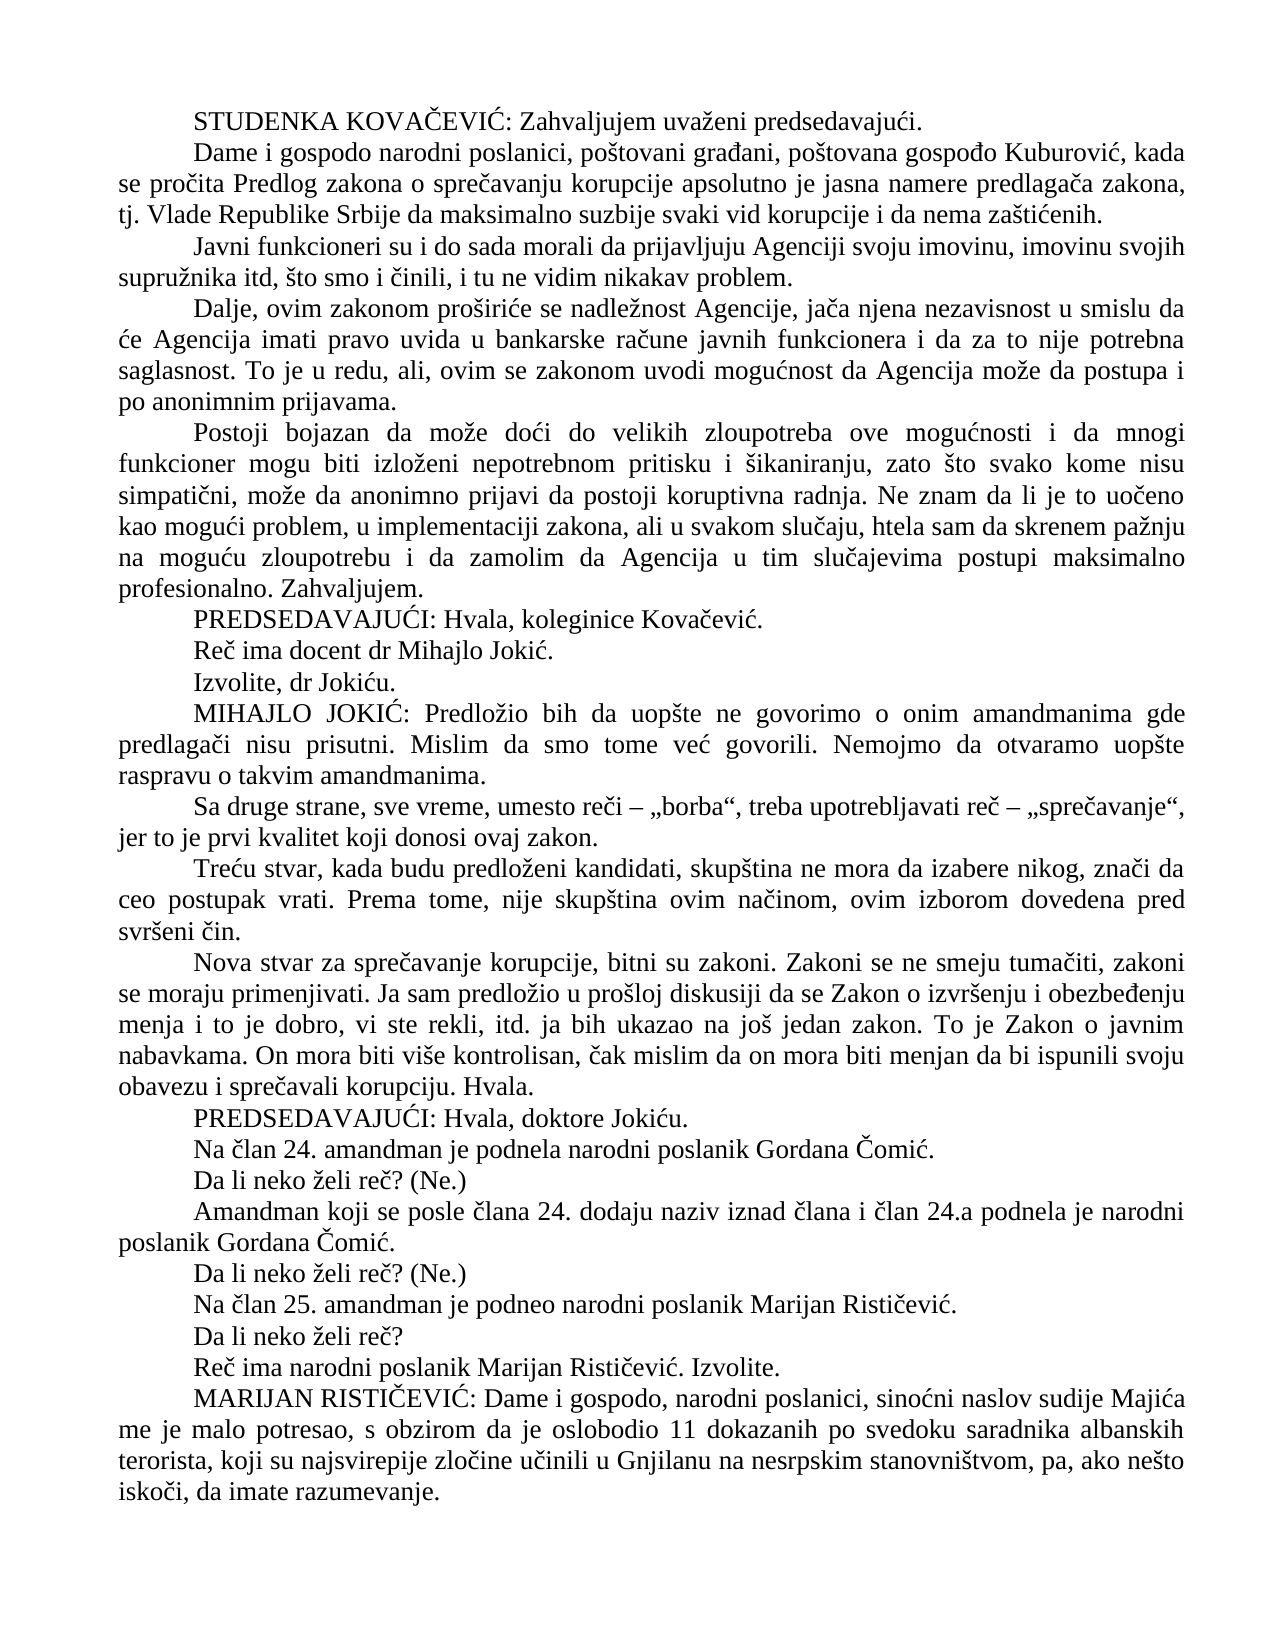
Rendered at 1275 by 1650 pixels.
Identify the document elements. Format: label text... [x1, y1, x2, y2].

text Na član 25. amandman je podneo narodni poslanik Marijan Rističević. [118, 1288, 1186, 1320]
text Dalje, ovim zakonom proširiće se nadležnost Agencije, jača njena nezavisnost u smislu da će Agencija imati pravo uvida u bankarske račune javnih funkcionera i da za to nije potrebna saglasnost. To je u redu, ali, ovim se zakonom uvodi mogućnost da Agencija može da postupa i po anonimnim prijavama. [118, 292, 1186, 416]
text Reč ima docent dr Mihajlo Jokić. [118, 634, 1186, 666]
text PREDSEDAVAJUĆI: Hvala, doktore Jokiću. [118, 1102, 1186, 1133]
text Reč ima narodni poslanik Marijan Rističević. Izvolite. [118, 1351, 1186, 1382]
text Da li neko želi reč? [118, 1320, 1186, 1351]
text Amandman koji se posle člana 24. dodaju naziv iznad člana i član 24.a podnela je narodni poslanik Gordana Čomić. [118, 1195, 1186, 1257]
text MIHAJLO JOKIĆ: Predložio bih da uopšte ne govorimo o onim amandmanima gde predlagači nisu prisutni. Mislim da smo tome već govorili. Nemojmo da otvaramo uopšte raspravu o takvim amandmanima. [118, 697, 1186, 790]
text MARIJAN RISTIČEVIĆ: Dame i gospodo, narodni poslanici, sinoćni naslov sudije Majića me je malo potresao, s obzirom da je oslobodio 11 dokazanih po svedoku saradnika albanskih terorista, koji su najsvirepije zločine učinili u Gnjilanu na nesrpskim stanovništvom, pa, ako nešto iskoči, da imate razumevanje. [118, 1382, 1186, 1507]
text Da li neko želi reč? (Ne.) [118, 1257, 1186, 1288]
text Nova stvar za sprečavanje korupcije, bitni su zakoni. Zakoni se ne smeju tumačiti, zakoni se moraju primenjivati. Ja sam predložio u prošloj diskusiji da se Zakon o izvršenju i obezbeđenju menja i to je dobro, vi ste rekli, itd. ja bih ukazao na još jedan zakon. To je Zakon o javnim nabavkama. On mora biti više kontrolisan, čak mislim da on mora biti menjan da bi ispunili svoju obavezu i sprečavali korupciju. Hvala. [118, 946, 1186, 1102]
text Da li neko želi reč? (Ne.) [118, 1164, 1186, 1195]
text Javni funkcioneri su i do sada morali da prijavljuju Agenciji svoju imovinu, imovinu svojih supružnika itd, što smo i činili, i tu ne vidim nikakav problem. [118, 229, 1186, 292]
text Treću stvar, kada budu predloženi kandidati, skupština ne mora da izabere nikog, znači da ceo postupak vrati. Prema tome, nije skupština ovim načinom, ovim izborom dovedena pred svršeni čin. [118, 852, 1186, 946]
text PREDSEDAVAJUĆI: Hvala, koleginice Kovačević. [118, 603, 1186, 634]
text Postoji bojazan da može doći do velikih zloupotreba ove mogućnosti i da mnogi funkcioner mogu biti izloženi nepotrebnom pritisku i šikaniranju, zato što svako kome nisu simpatični, može da anonimno prijavi da postoji koruptivna radnja. Ne znam da li je to uočeno kao mogući problem, u implementaciji zakona, ali u svakom slučaju, htela sam da skrenem pažnju na moguću zloupotrebu i da zamolim da Agencija u tim slučajevima postupi maksimalno profesionalno. Zahvaljujem. [118, 416, 1186, 603]
text Dame i gospodo narodni poslanici, poštovani građani, poštovana gospođo Kuburović, kada se pročita Predlog zakona o sprečavanju korupcije apsolutno je jasna namere predlagača zakona, tj. Vlade Republike Srbije da maksimalno suzbije svaki vid korupcije i da nema zaštićenih. [118, 136, 1186, 229]
text STUDENKA KOVAČEVIĆ: Zahvaljujem uvaženi predsedavajući. [118, 105, 1186, 136]
text Izvolite, dr Jokiću. [118, 666, 1186, 697]
text Na član 24. amandman je podnela narodni poslanik Gordana Čomić. [118, 1133, 1186, 1164]
text Sa druge strane, sve vreme, umesto reči – „borba“, treba upotrebljavati reč – „sprečavanje“, jer to je prvi kvalitet koji donosi ovaj zakon. [118, 790, 1186, 852]
